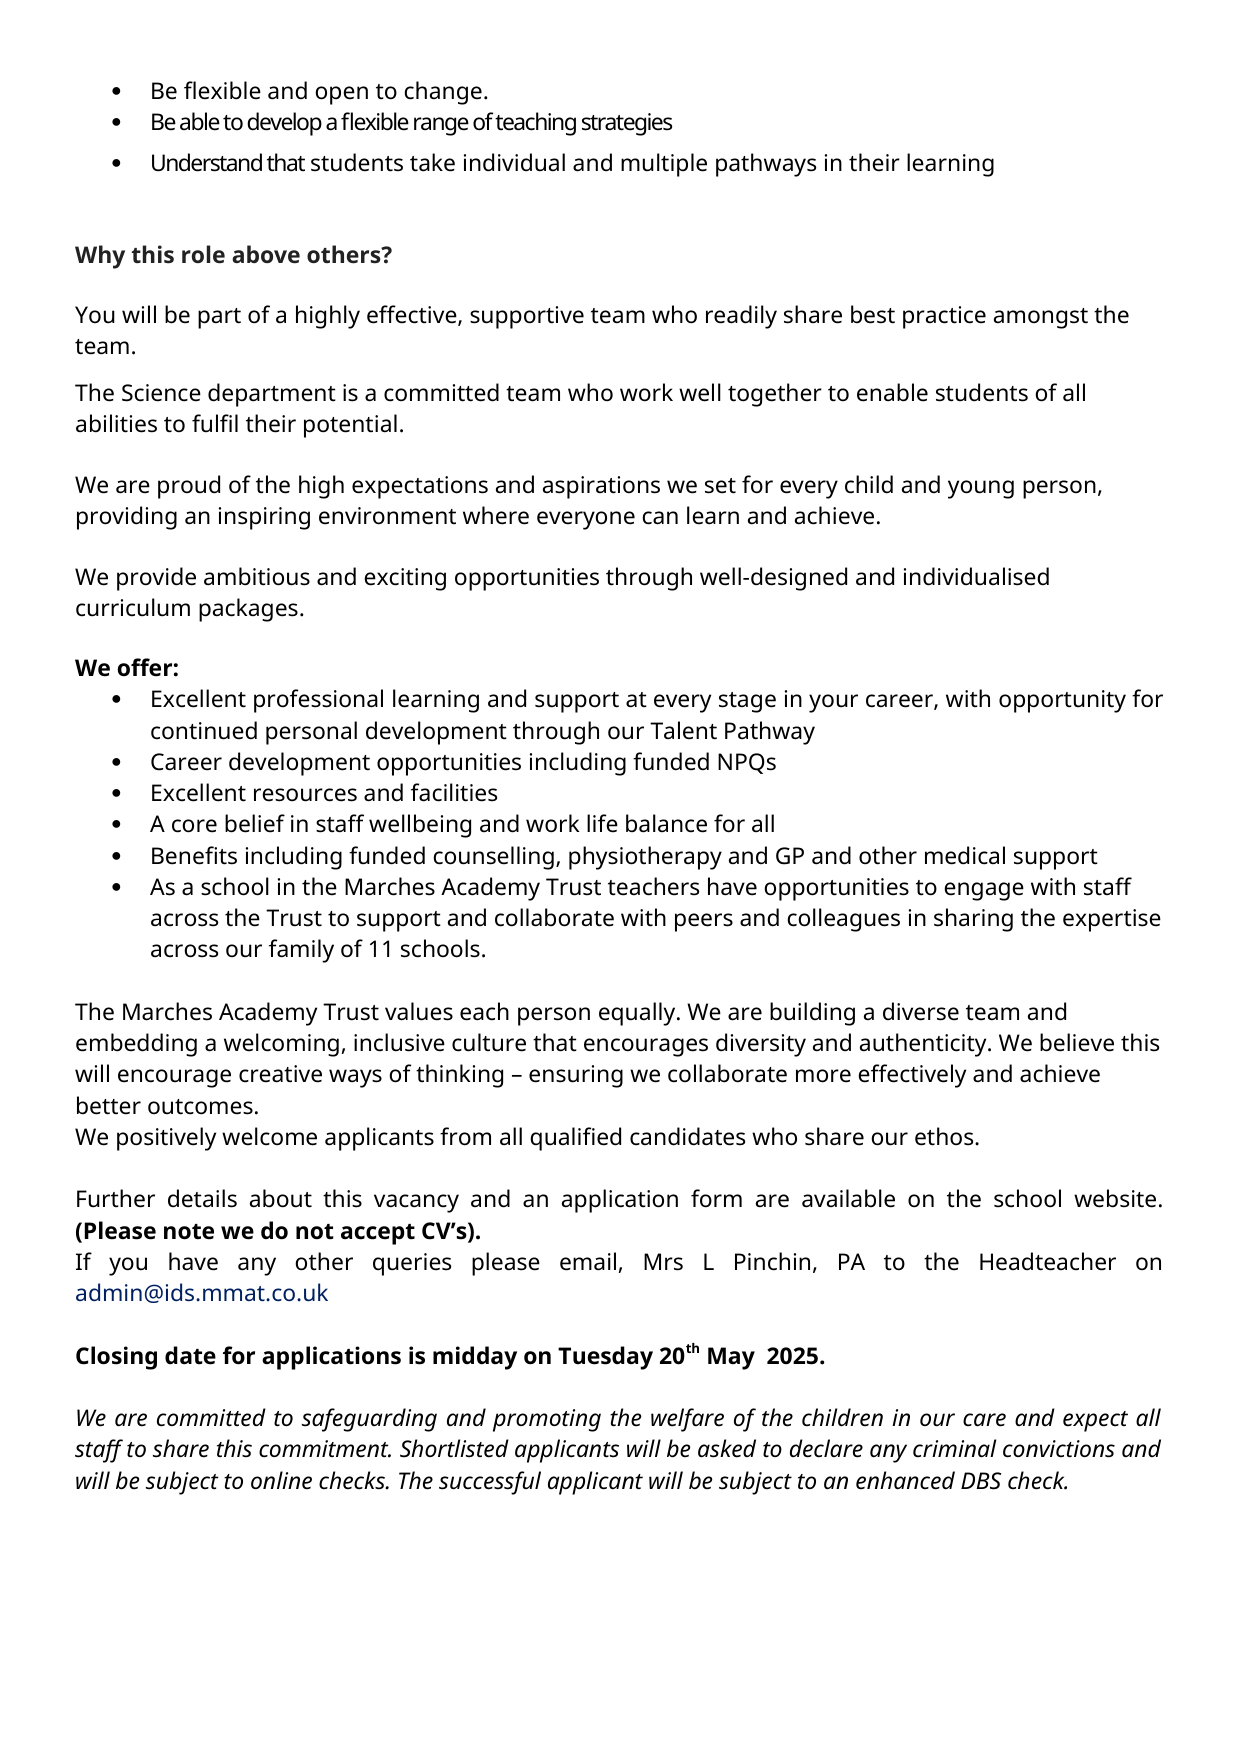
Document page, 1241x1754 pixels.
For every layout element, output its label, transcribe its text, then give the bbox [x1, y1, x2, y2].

list Understand that students take individual and multiple pathways in their learning [112, 137, 1165, 178]
text Further details about this vacancy and an application form are available on the school website. (Please note we do not accept CV’s). [75, 1183, 1165, 1246]
list As a school in the Marches Academy Trust teachers have opportunities to engage with staff across the Trust to support and collaborate with peers and colleagues in sharing the expertise across our family of 11 schools. [112, 871, 1165, 964]
text We offer: [75, 652, 1165, 683]
text If you have any other queries please email, Mrs L Pinchin, PA to the Headteacher on admin@ids.mmat.co.uk [75, 1246, 1165, 1308]
list Excellent professional learning and support at every stage in your career, with opportunity for continued personal development through our Talent Pathway [112, 683, 1165, 746]
text We positively welcome applicants from all qualified candidates who share our ethos. [75, 1121, 1165, 1152]
list Be able to develop a flexible range of teaching strategies [112, 106, 1165, 137]
text Closing date for applications is midday on Tuesday 20th May 2025. [75, 1339, 1165, 1371]
text We provide ambitious and exciting opportunities through well-designed and individualised curriculum packages. [75, 560, 1165, 623]
list Benefits including funded counselling, physiotherapy and GP and other medical support [112, 839, 1165, 871]
text The Science department is a committed team who work well together to enable students of all abilities to fulfil their potential. [75, 377, 1165, 439]
text Why this role above others? [75, 238, 1165, 270]
list A core belief in staff wellbeing and work life balance for all [112, 808, 1165, 839]
list Excellent resources and facilities [112, 777, 1165, 808]
text You will be part of a highly effective, supportive team who readily share best practice amongst the team. [75, 299, 1165, 361]
text We are committed to safeguarding and promoting the welfare of the children in our care and expect all staff to share this commitment. Shortlisted applicants will be asked to declare any criminal convictions and will be subject to online checks. The successful applicant will be subject to an enhanced DBS check. [75, 1402, 1165, 1496]
list Be flexible and open to change. [112, 75, 1165, 106]
text We are proud of the high expectations and aspirations we set for every child and young person, providing an inspiring environment where everyone can learn and achieve. [75, 469, 1165, 531]
text The Marches Academy Trust values each person equally. We are building a diverse team and embedding a welcoming, inclusive culture that encourages diversity and authenticity. We believe this will encourage creative ways of thinking – ensuring we collaborate more effectively and achieve better outcomes. [75, 996, 1165, 1121]
list Career development opportunities including funded NPQs [112, 746, 1165, 777]
